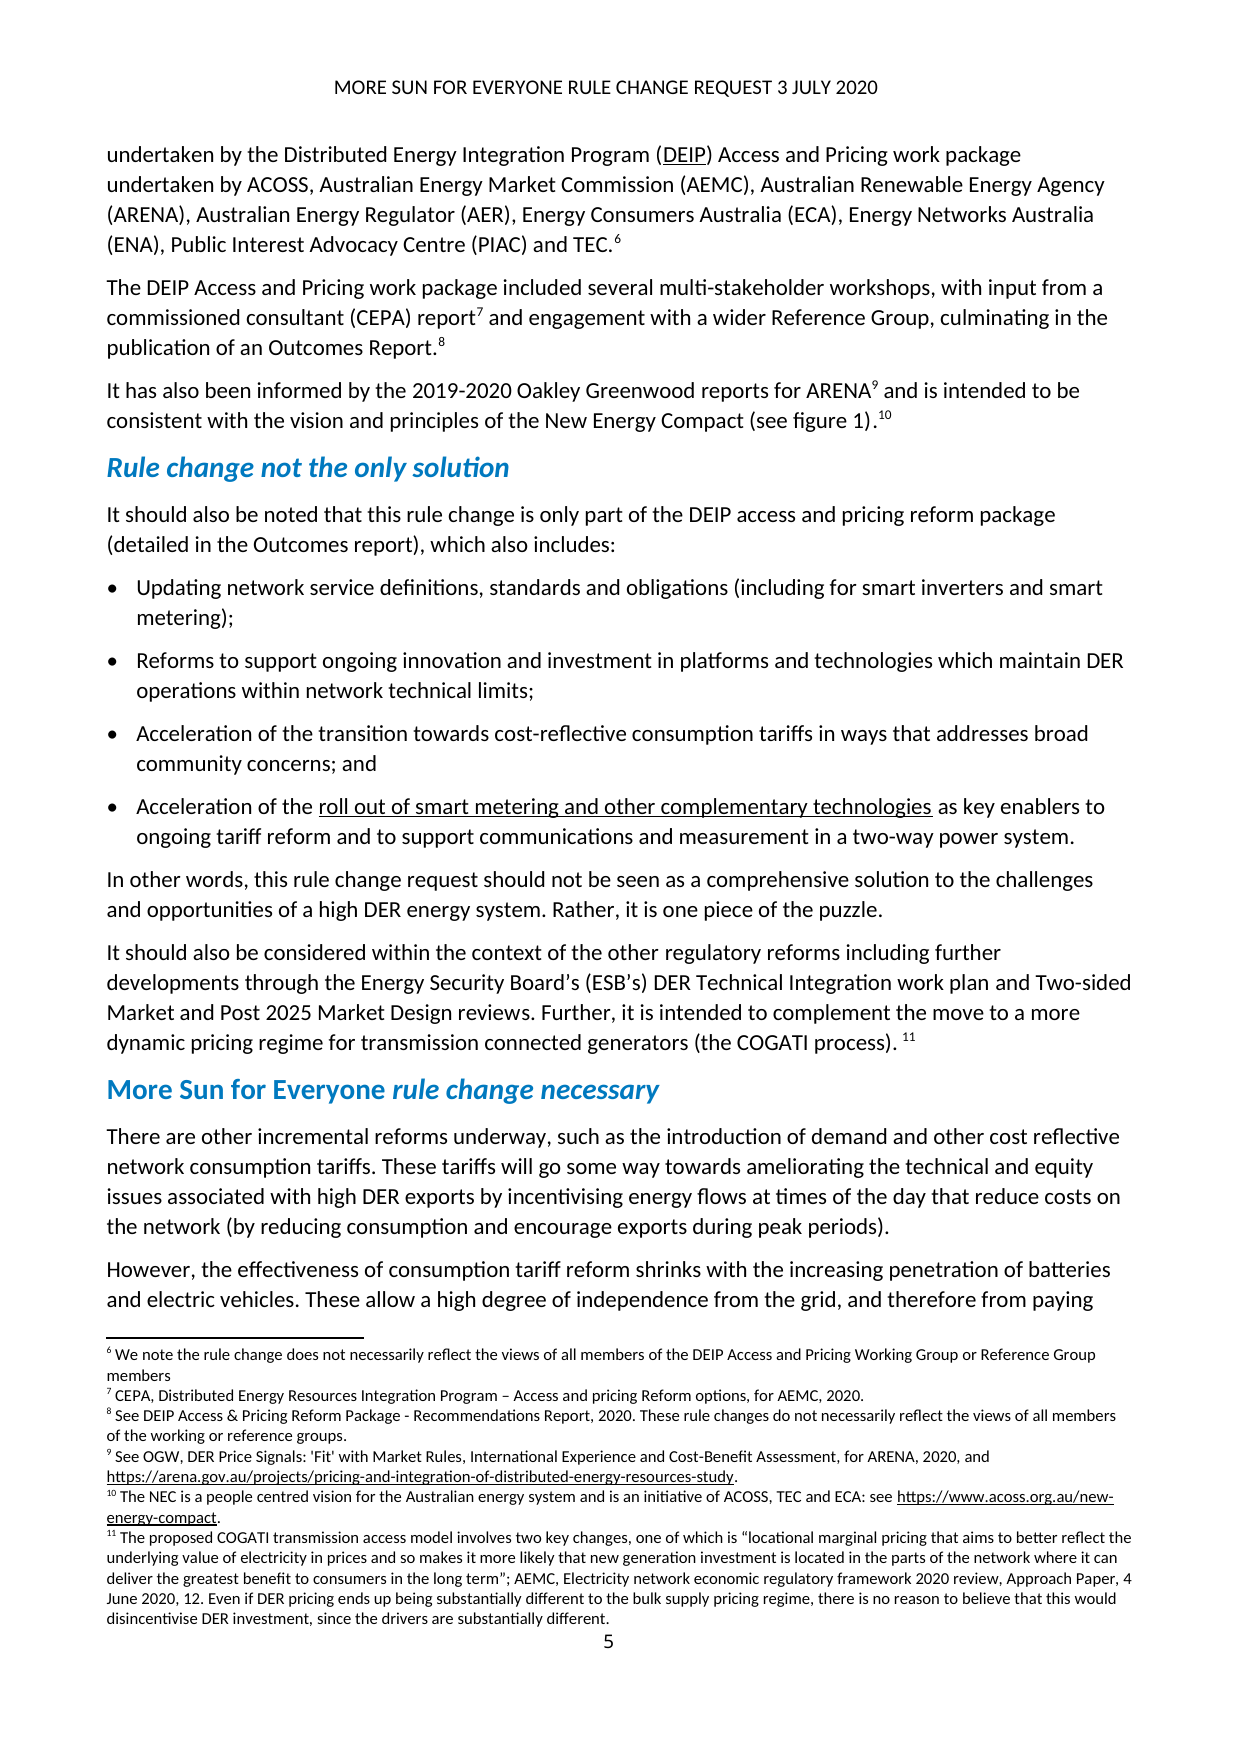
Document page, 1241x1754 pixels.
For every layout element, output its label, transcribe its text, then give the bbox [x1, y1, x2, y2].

text In other words, this rule change request should not be seen as a comprehensive solution to the challenges and opportunities of a high DER energy system. Rather, it is one piece of the puzzle. [106, 865, 1134, 923]
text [106, 1255, 1134, 1313]
text It should also be noted that this rule change is only part of the DEIP access and pricing reform package (detailed in the Outcomes report), which also includes: [106, 500, 1134, 558]
text It has also been informed by the 2019-2020 Oakley Greenwood reports for ARENA and is intended to be consistent with the vision and principles of the New Energy Compact (see figure 1). [106, 376, 1134, 434]
text It should also be considered within the context of the other regulatory reforms including further developments through the Energy Security Board’s (ESB’s) DER Technical Integration work plan and Two-sided Market and Post 2025 Market Design reviews. Further, it is intended to complement the move to a more dynamic pricing regime for transmission connected generators (the COGATI process). [106, 938, 1134, 1056]
subtitle More Sun for Everyone rule change necessary [106, 1071, 1134, 1107]
text Acceleration of the roll out of smart metering and other complementary technologies as key enablers to ongoing tariff reform and to support communications and measurement in a two-way power system. [106, 792, 1134, 850]
text The DEIP Access and Pricing work package included several multi-stakeholder workshops, with input from a commissioned consultant (CEPA) report and engagement with a wider Reference Group, culminating in the publication of an Outcomes Report. [106, 273, 1134, 362]
text There are other incremental reforms underway, such as the introduction of demand and other cost reflective network consumption tariffs. These tariffs will go some way towards ameliorating the technical and equity issues associated with high DER exports by incentivising energy flows at times of the day that reduce costs on the network (by reducing consumption and encourage exports during peak periods). [106, 1122, 1134, 1241]
text Acceleration of the transition towards cost-reflective consumption tariffs in ways that addresses broad community concerns; and [106, 719, 1134, 777]
text Reforms to support ongoing innovation and investment in platforms and technologies which maintain DER operations within network technical limits; [106, 646, 1134, 704]
subtitle Rule change not the only solution [106, 449, 1134, 485]
text Updating network service definitions, standards and obligations (including for smart inverters and smart metering); [106, 573, 1134, 631]
